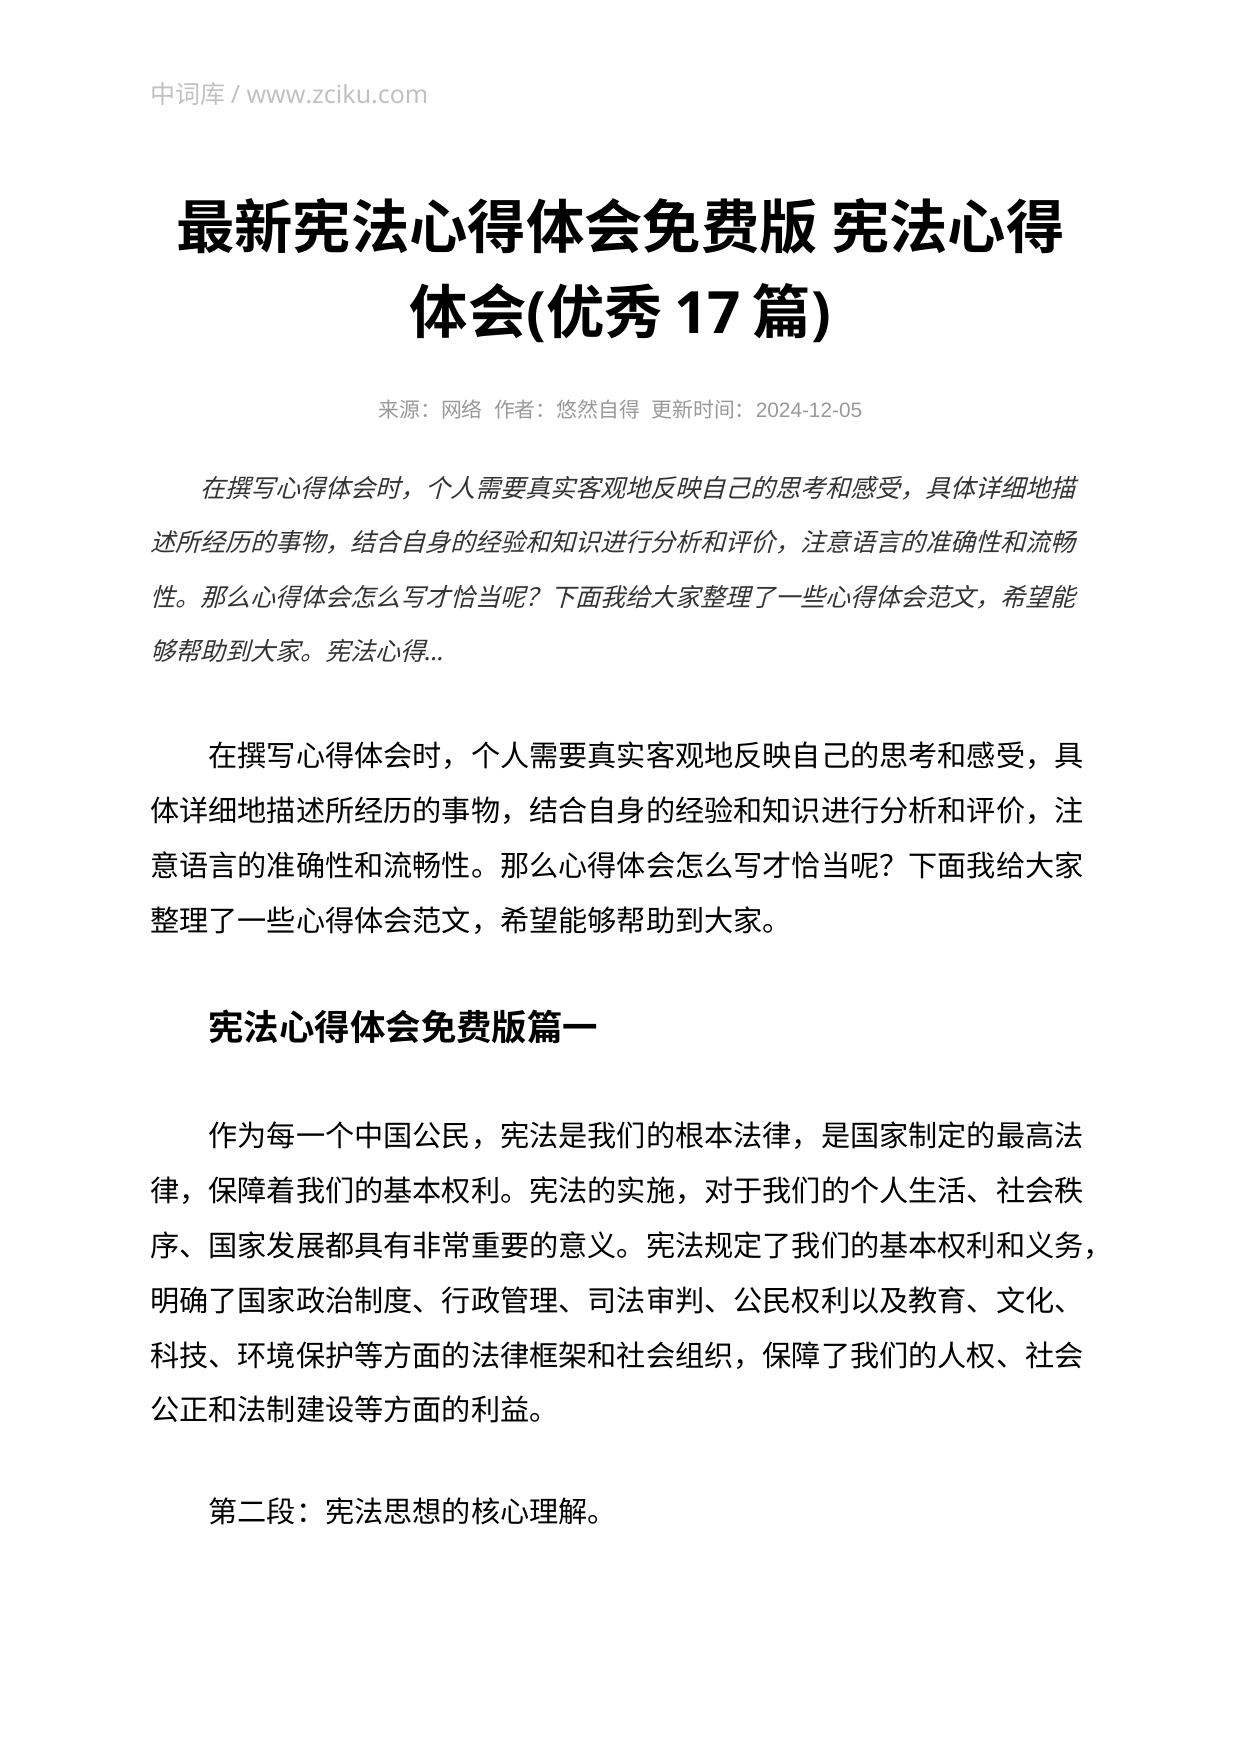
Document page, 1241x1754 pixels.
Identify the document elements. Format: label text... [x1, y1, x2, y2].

text 来源：网络 作者：悠然自得 更新时间：2024-12-05 [150, 397, 1090, 421]
text 第二段：宪法思想的核心理解。 [150, 1489, 1090, 1531]
subtitle 最新宪法心得体会免费版 宪法心得体会(优秀17篇) [150, 181, 1090, 351]
text 在撰写心得体会时，个人需要真实客观地反映自己的思考和感受，具体详细地描述所经历的事物，结合自身的经验和知识进行分析和评价，注意语言的准确性和流畅性。那么心得体会怎么写才恰当呢？下面我给大家整理了一些心得体会范文，希望能够帮助到大家。 [150, 733, 1090, 939]
text 在撰写心得体会时，个人需要真实客观地反映自己的思考和感受，具体详细地描述所经历的事物，结合自身的经验和知识进行分析和评价，注意语言的准确性和流畅性。那么心得体会怎么写才恰当呢？下面我给大家整理了一些心得体会范文，希望能够帮助到大家。宪法心得... [150, 468, 1090, 668]
text 宪法心得体会免费版篇一 [150, 999, 1090, 1050]
text 作为每一个中国公民，宪法是我们的根本法律，是国家制定的最高法律，保障着我们的基本权利。宪法的实施，对于我们的个人生活、社会秩序、国家发展都具有非常重要的意义。宪法规定了我们的基本权利和义务，明确了国家政治制度、行政管理、司法审判、公民权利以及教育、文化、科技、环境保护等方面的法律框架和社会组织，保障了我们的人权、社会公正和法制建设等方面的利益。 [150, 1112, 1090, 1429]
